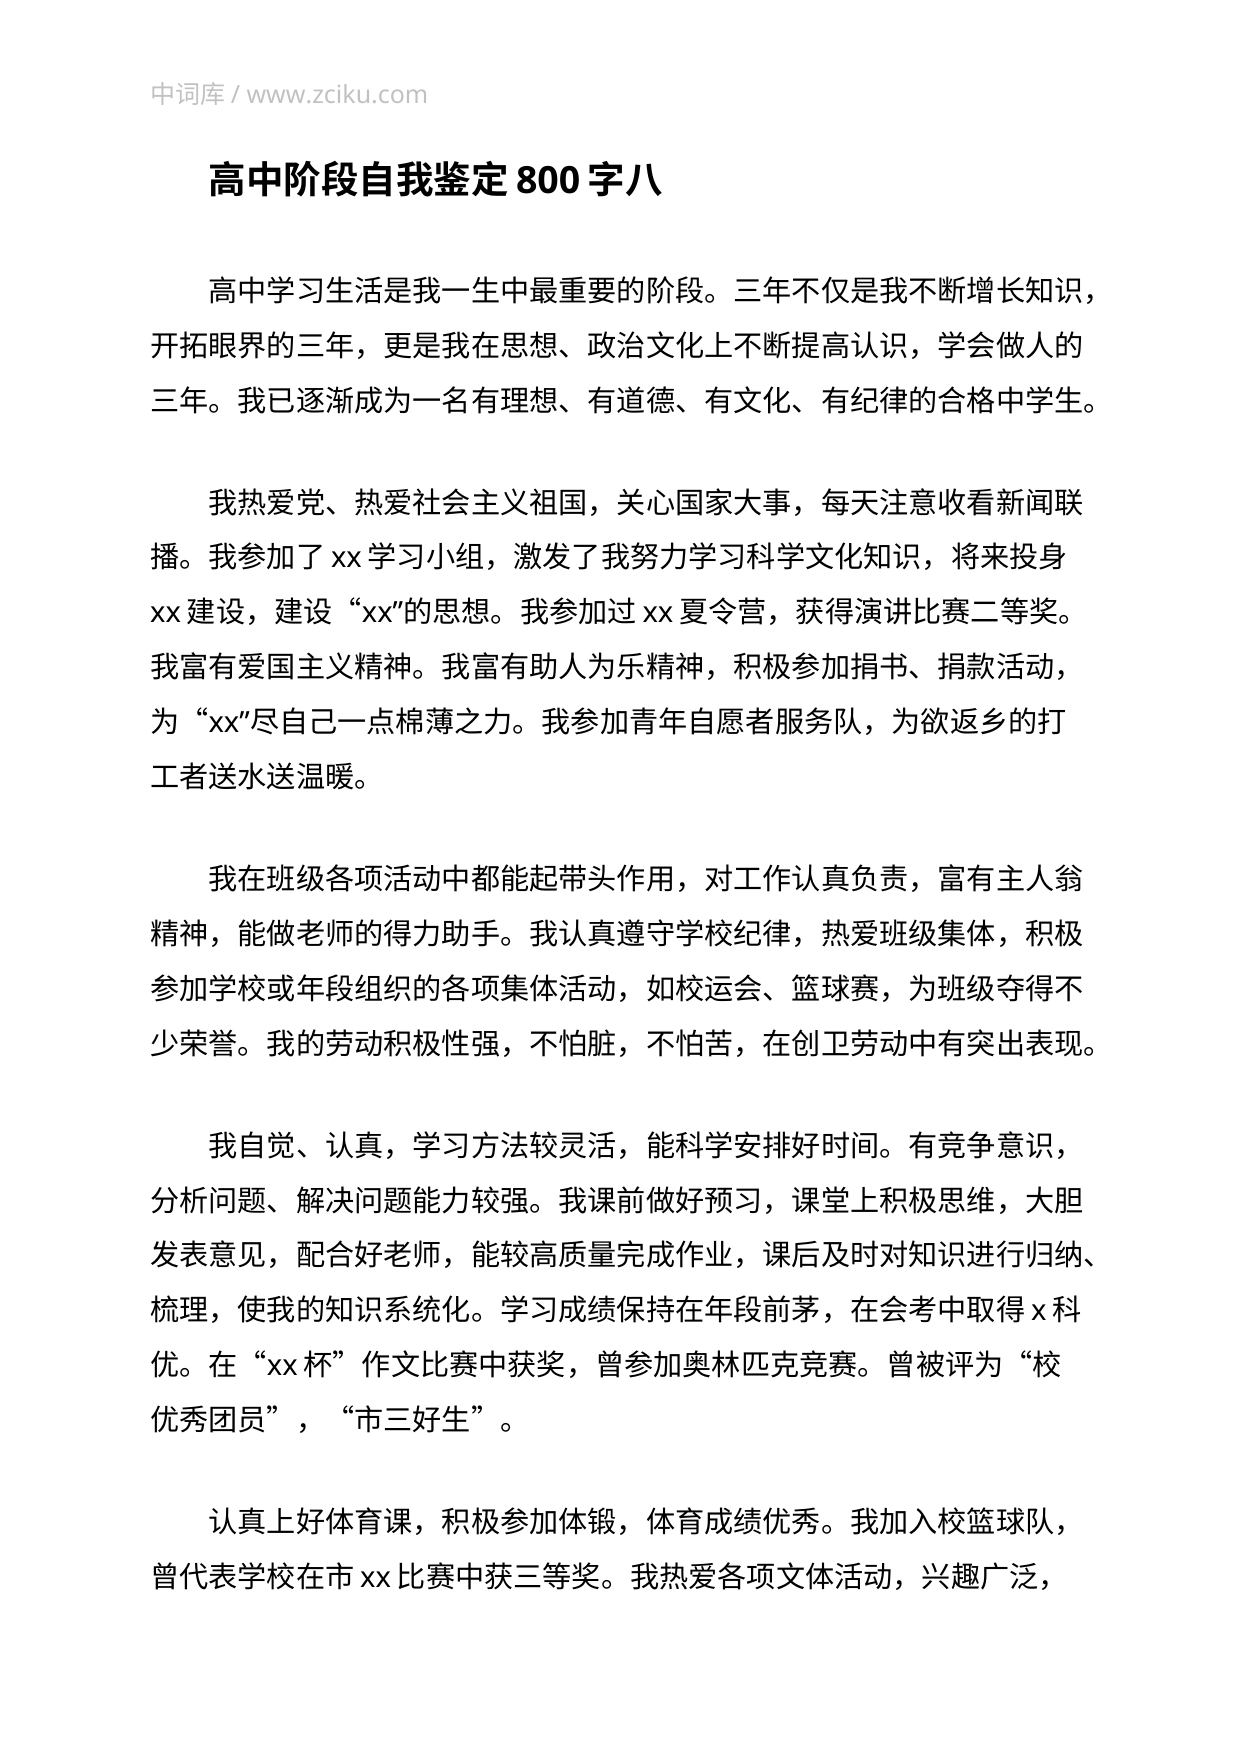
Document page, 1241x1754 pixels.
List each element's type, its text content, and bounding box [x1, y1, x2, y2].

text 我热爱党、热爱社会主义祖国，关心国家大事，每天注意收看新闻联播。我参加了xx学习小组，激发了我努力学习科学文化知识，将来投身xx建设，建设“xx”的思想。我参加过xx夏令营，获得演讲比赛二等奖。我富有爱国主义精神。我富有助人为乐精神，积极参加捐书、捐款活动，为“xx”尽自己一点棉薄之力。我参加青年自愿者服务队，为欲返乡的打工者送水送温暖。 [150, 479, 1090, 796]
text 我自觉、认真，学习方法较灵活，能科学安排好时间。有竞争意识，分析问题、解决问题能力较强。我课前做好预习，课堂上积极思维，大胆发表意见，配合好老师，能较高质量完成作业，课后及时对知识进行归纳、梳理，使我的知识系统化。学习成绩保持在年段前茅，在会考中取得x科优。在“xx杯”作文比赛中获奖，曾参加奥林匹克竞赛。曾被评为“校优秀团员”，“市三好生”。 [150, 1122, 1090, 1439]
text 我在班级各项活动中都能起带头作用，对工作认真负责，富有主人翁精神，能做老师的得力助手。我认真遵守学校纪律，热爱班级集体，积极参加学校或年段组织的各项集体活动，如校运会、篮球赛，为班级夺得不少荣誉。我的劳动积极性强，不怕脏，不怕苦，在创卫劳动中有突出表现。 [150, 856, 1090, 1063]
text 高中学习生活是我一生中最重要的阶段。三年不仅是我不断增长知识，开拓眼界的三年，更是我在思想、政治文化上不断提高认识，学会做人的三年。我已逐渐成为一名有理想、有道德、有文化、有纪律的合格中学生。 [150, 268, 1090, 420]
text 高中阶段自我鉴定800字八 [150, 150, 1090, 204]
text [150, 1499, 1090, 1596]
